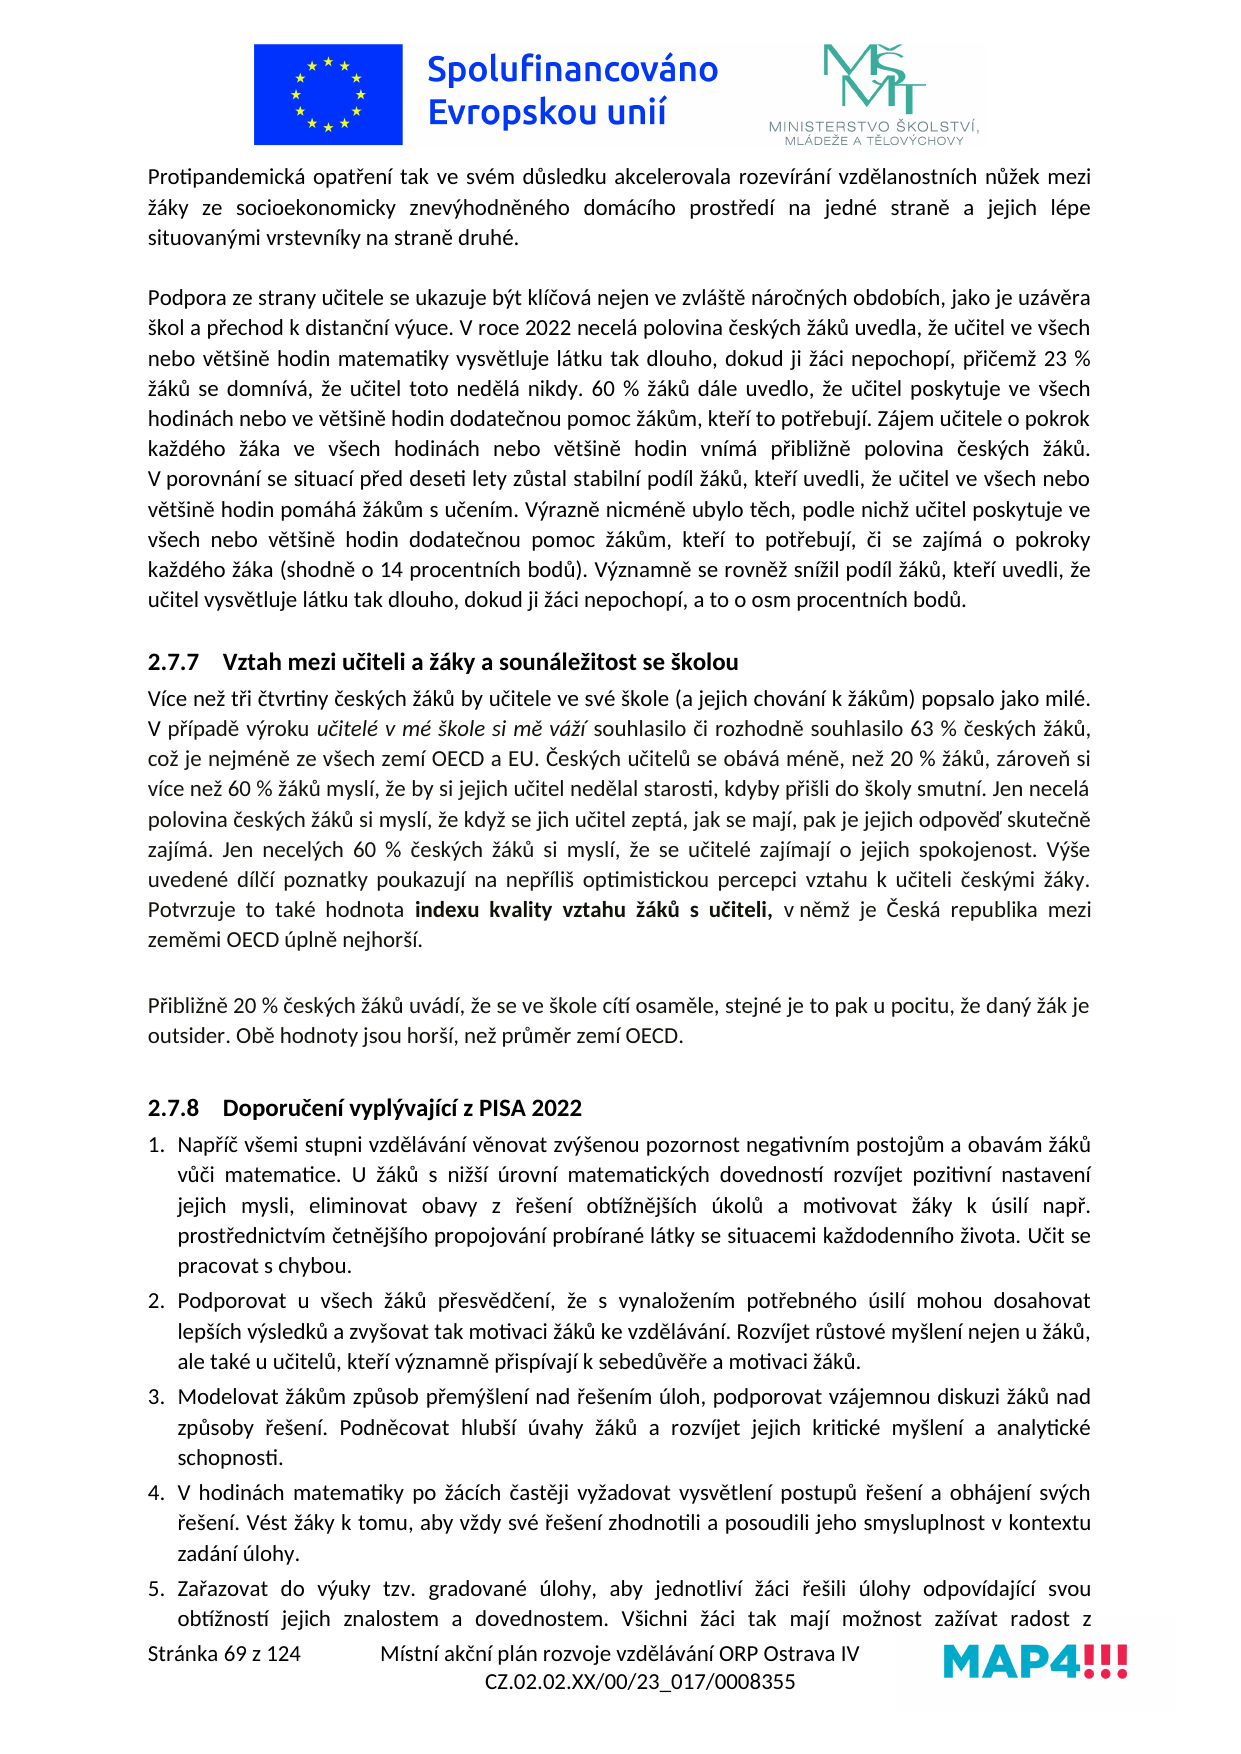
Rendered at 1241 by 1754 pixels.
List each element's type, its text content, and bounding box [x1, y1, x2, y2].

text Přibližně 20 % českých žáků uvádí, že se ve škole cítí osaměle, stejné je to pak u pocitu, že daný žák je outsider. Obě hodnoty jsou horší, než průměr zemí OECD. [148, 991, 1093, 1049]
list Modelovat žákům způsob přemýšlení nad řešením úloh, podporovat vzájemnou diskuzi žáků nad způsoby řešení. Podněcovat hlubší úvahy žáků a rozvíjet jejich kritické myšlení a analytické schopnosti. [148, 1382, 1093, 1471]
list Podporovat u všech žáků přesvědčení, že s vynaložením potřebného úsilí mohou dosahovat lepších výsledků a zvyšovat tak motivaci žáků ke vzdělávání. Rozvíjet růstové myšlení nejen u žáků, ale také u učitelů, kteří významně přispívají k sebedůvěře a motivaci žáků. [148, 1287, 1093, 1375]
list V hodinách matematiky po žácích častěji vyžadovat vysvětlení postupů řešení a obhájení svých řešení. Vést žáky k tomu, aby vždy své řešení zhodnotili a posoudili jeho smysluplnost v kontextu zadání úlohy. [148, 1478, 1093, 1567]
picture [251, 42, 985, 146]
text Podpora ze strany učitele se ukazuje být klíčová nejen ve zvláště náročných obdobích, jako je uzávěra škol a přechod k distanční výuce. V roce 2022 necelá polovina českých žáků uvedla, že učitel ve všech nebo většině hodin matematiky vysvětluje látku tak dlouho, dokud ji žáci nepochopí, přičemž 23 % žáků se domnívá, že učitel toto nedělá nikdy. 60 % žáků dále uvedlo, že učitel poskytuje ve všech hodinách nebo ve většině hodin dodatečnou pomoc žákům, kteří to potřebují. Zájem učitele o pokrok každého žáka ve všech hodinách nebo většině hodin vnímá přibližně polovina českých žáků. V porovnání se situací před deseti lety zůstal stabilní podíl žáků, kteří uvedli, že učitel ve všech nebo většině hodin pomáhá žákům s učením. Výrazně nicméně ubylo těch, podle nichž učitel poskytuje ve všech nebo většině hodin dodatečnou pomoc žákům, kteří to potřebují, či se zajímá o pokroky každého žáka (shodně o 14 procentních bodů). Významně se rovněž snížil podíl žáků, kteří uvedli, že učitel vysvětluje látku tak dlouho, dokud ji žáci nepochopí, a to o osm procentních bodů. [148, 283, 1093, 613]
text Více než tři čtvrtiny českých žáků by učitele ve své škole (a jejich chování k žákům) popsalo jako milé. V případě výroku učitelé v mé škole si mě váží souhlasilo či rozhodně souhlasilo 63 % českých žáků, což je nejméně ze všech zemí OECD a EU. Českých učitelů se obává méně, než 20 % žáků, zároveň si více než 60 % žáků myslí, že by si jejich učitel nedělal starosti, kdyby přišli do školy smutní. Jen necelá polovina českých žáků si myslí, že když se jich učitel zeptá, jak se mají, pak je jejich odpověď skutečně zajímá. Jen necelých 60 % českých žáků si myslí, že se učitelé zajímají o jejich spokojenost. Výše uvedené dílčí poznatky poukazují na nepříliš optimistickou percepci vztahu k učiteli českými žáky. Potvrzuje to také hodnota indexu kvality vztahu žáků s učiteli, v němž je Česká republika mezi zeměmi OECD úplně nejhorší. [148, 684, 1093, 954]
subtitle Vztah mezi učiteli a žáky a sounáležitost se školou [148, 646, 1093, 676]
list Napříč všemi stupni vzdělávání věnovat zvýšenou pozornost negativním postojům a obavám žáků vůči matematice. U žáků s nižší úrovní matematických dovedností rozvíjet pozitivní nastavení jejich mysli, eliminovat obavy z řešení obtížnějších úkolů a motivovat žáky k úsilí např. prostřednictvím četnějšího propojování probírané látky se situacemi každodenního života. Učit se pracovat s chybou. [148, 1130, 1093, 1279]
subtitle Doporučení vyplývající z PISA 2022 [148, 1092, 1093, 1123]
picture [895, 1610, 1176, 1713]
